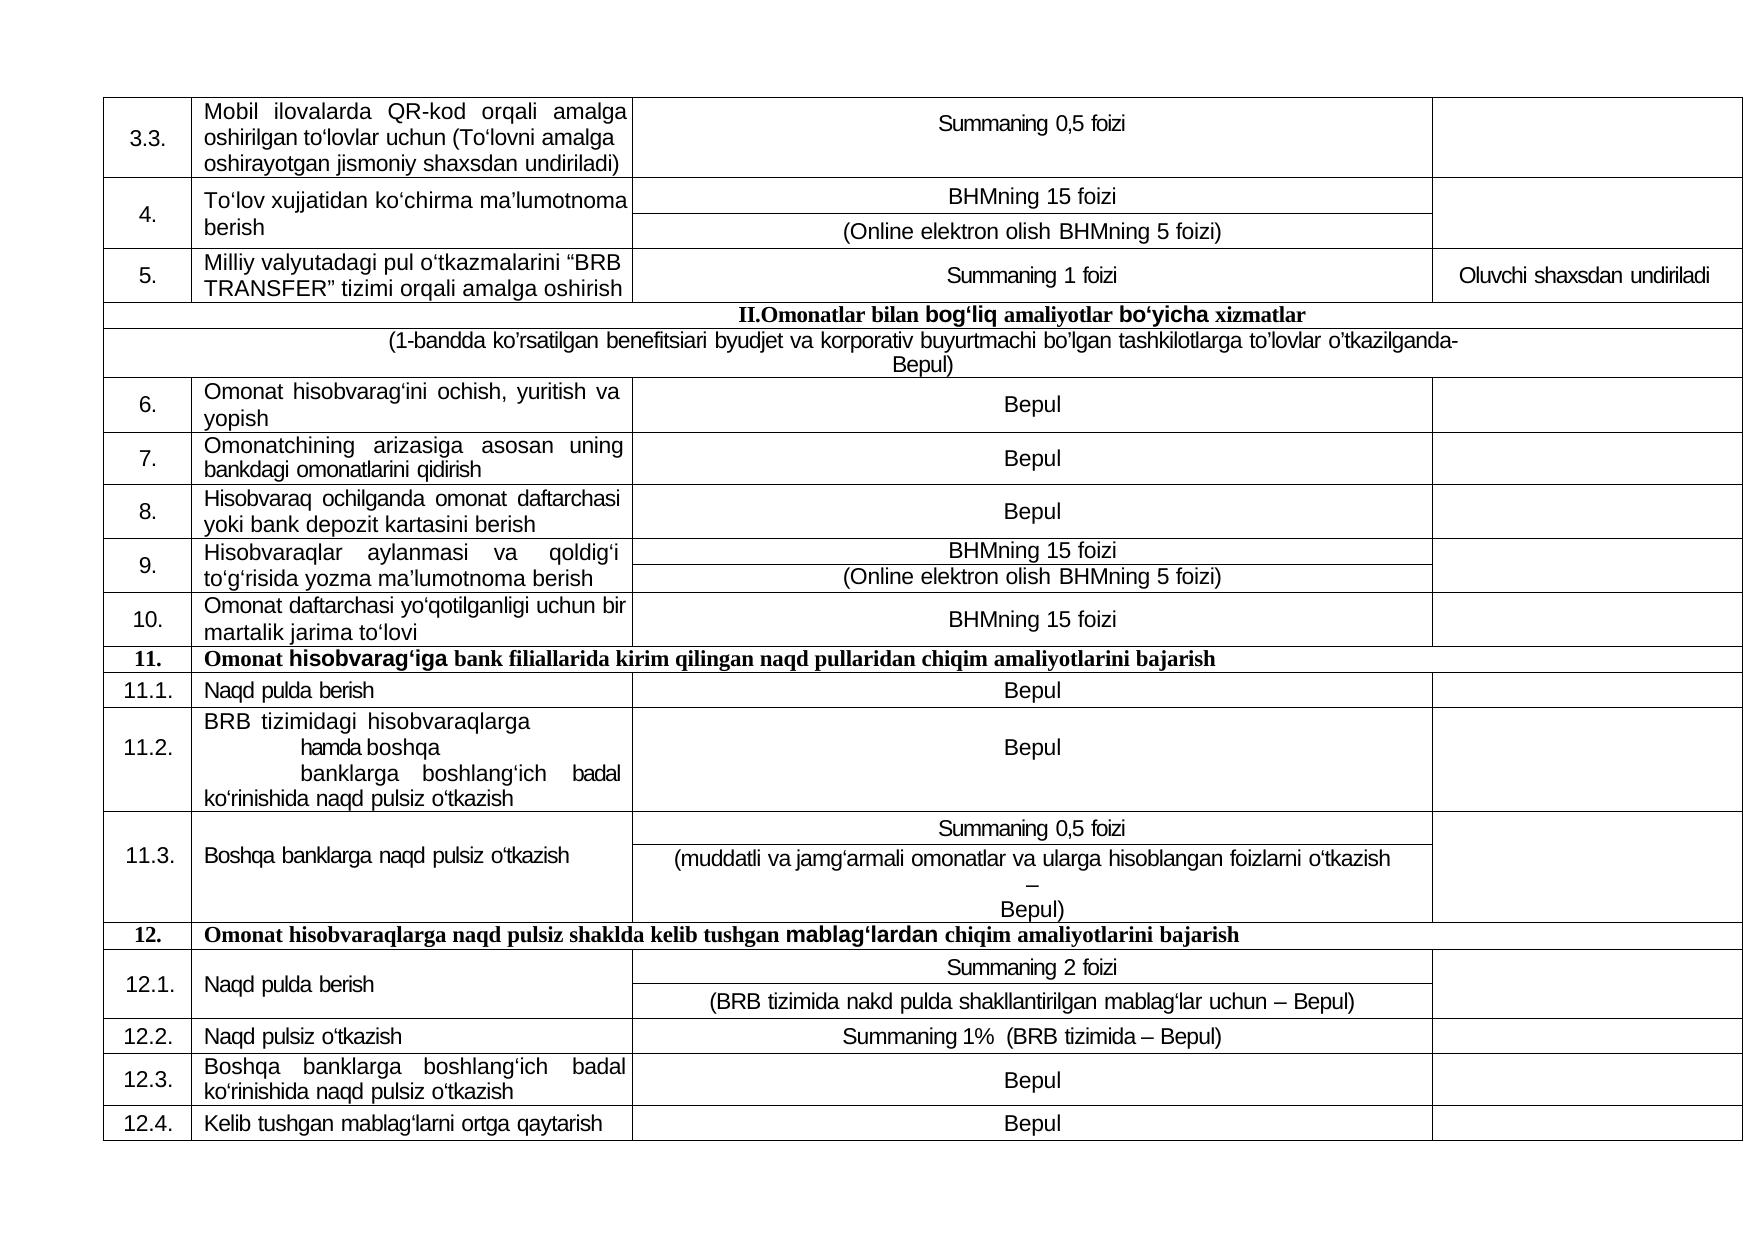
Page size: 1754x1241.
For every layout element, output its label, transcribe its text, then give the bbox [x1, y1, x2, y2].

table_cell 12.2. [104, 1019, 191, 1052]
table_cell BRB tizimidagi hisobvaraqlarga hamda boshqa banklarga boshlang‘ich badal ko‘rinishida naqd pulsiz o‘tkazish [192, 708, 632, 811]
table_cell Bepul [633, 1106, 1432, 1140]
table_cell [1433, 708, 1742, 811]
table_cell 10. [104, 593, 191, 646]
table_cell (Online elektron olish BHMning 5 foizi) [633, 565, 1432, 592]
table_cell Bepul [633, 485, 1432, 538]
table_cell [1433, 673, 1742, 707]
table_cell Omonat hisobvaraqlarga naqd pulsiz shaklda kelib tushgan mablag‘lardan chiqim amaliyotlarini bajarish [192, 923, 1742, 948]
table_cell Bepul [633, 673, 1432, 707]
table_cell Milliy valyutadagi pul o‘tkazmalarini “BRB TRANSFER” tizimi orqali amalga oshirish [192, 249, 632, 302]
table_header Summaning 0,5 foizi [633, 98, 1432, 177]
table_cell Naqd pulda berish [192, 950, 632, 1018]
table_header [1433, 98, 1742, 177]
table_cell [1433, 178, 1742, 248]
table_cell 5. [104, 249, 191, 302]
table_cell 11.1. [104, 673, 191, 707]
table_cell (BRB tizimida nakd pulda shakllantirilgan mablag‘lar uchun – Bepul) [633, 984, 1432, 1018]
table_cell 12.4. [104, 1106, 191, 1140]
table_cell Bepul [633, 708, 1432, 811]
table_cell (Online elektron olish BHMning 5 foizi) [633, 214, 1432, 248]
table_cell [1433, 485, 1742, 538]
table_cell BHMning 15 foizi [633, 539, 1432, 564]
table_cell [1433, 1054, 1742, 1105]
table_cell 7. [104, 433, 191, 484]
table_cell 12.3. [104, 1054, 191, 1105]
table_cell Summaning 0,5 foizi [633, 812, 1432, 844]
table_cell [1433, 1019, 1742, 1052]
table_cell (muddatli va jamg‘armali omonatlar va ularga hisoblangan foizlarni o‘tkazish – Bepul) [633, 845, 1432, 922]
table_cell Summaning 1% (BRB tizimida – Bepul) [633, 1019, 1432, 1052]
table_cell 4. [104, 178, 191, 248]
table_cell 6. [104, 378, 191, 432]
table_header Mobil ilovalarda QR-kod orqali amalga oshirilgan to‘lovlar uchun (To‘lovni amalga oshirayotgan jismoniy shaxsdan undiriladi) [192, 98, 632, 177]
table_cell Hisobvaraq ochilganda omonat daftarchasi yoki bank depozit kartasini berish [192, 485, 632, 538]
table_cell Summaning 1 foizi [633, 249, 1432, 302]
table_cell 12. [104, 923, 191, 948]
table_cell 11. [104, 647, 191, 672]
table_cell [1433, 950, 1742, 1018]
table_cell 11.2. [104, 708, 191, 811]
table_cell Oluvchi shaxsdan undiriladi [1433, 249, 1742, 302]
table_cell Bepul [633, 433, 1432, 484]
table_cell [1433, 812, 1742, 922]
table_cell [1433, 539, 1742, 592]
table_cell [1433, 433, 1742, 484]
table_cell [1433, 378, 1742, 432]
table_header 3.3. [104, 98, 191, 177]
table_cell Omonat hisobvarag‘ini ochish, yuritish va yopish [192, 378, 632, 432]
table_cell BHMning 15 foizi [633, 593, 1432, 646]
table_cell [1433, 1106, 1742, 1140]
table_cell Hisobvaraqlar aylanmasi va qoldig‘i to‘g‘risida yozma ma’lumotnoma berish [192, 539, 632, 592]
table_cell Naqd pulsiz o‘tkazish [192, 1019, 632, 1052]
table_cell Bepul [633, 378, 1432, 432]
table_cell Omonat hisobvarag‘iga bank filiallarida kirim qilingan naqd pullaridan chiqim amaliyotlarini bajarish [192, 647, 1742, 672]
table_cell Naqd pulda berish [192, 673, 632, 707]
table_cell Omonat daftarchasi yo‘qotilganligi uchun bir martalik jarima to‘lovi [192, 593, 632, 646]
table_cell Summaning 2 foizi [633, 950, 1432, 983]
table_cell Boshqa banklarga boshlang‘ich badal ko‘rinishida naqd pulsiz o‘tkazish [192, 1054, 632, 1105]
table_cell 11.3. [104, 812, 191, 922]
table_cell Bepul [633, 1054, 1432, 1105]
table_cell Boshqa banklarga naqd pulsiz o‘tkazish [192, 812, 632, 922]
table_cell 12.1. [104, 950, 191, 1018]
table_cell 9. [104, 539, 191, 592]
table_cell To‘lov xujjatidan ko‘chirma ma’lumotnoma berish [192, 178, 632, 248]
table_cell (1-bandda ko’rsatilgan benefitsiari byudjet va korporativ buyurtmachi bo’lgan tashkilotlarga to’lovlar o’tkazilganda-Bepul) [104, 329, 1742, 377]
table_cell 8. [104, 485, 191, 538]
table_cell [1433, 593, 1742, 646]
table_cell BHMning 15 foizi [633, 178, 1432, 213]
table_cell Kelib tushgan mablag‘larni ortga qaytarish [192, 1106, 632, 1140]
table_cell Omonatchining arizasiga asosan uning bankdagi omonatlarini qidirish [192, 433, 632, 484]
table_cell II.Omonatlar bilan bog‘liq amaliyotlar bo‘yicha xizmatlar [104, 303, 1742, 328]
